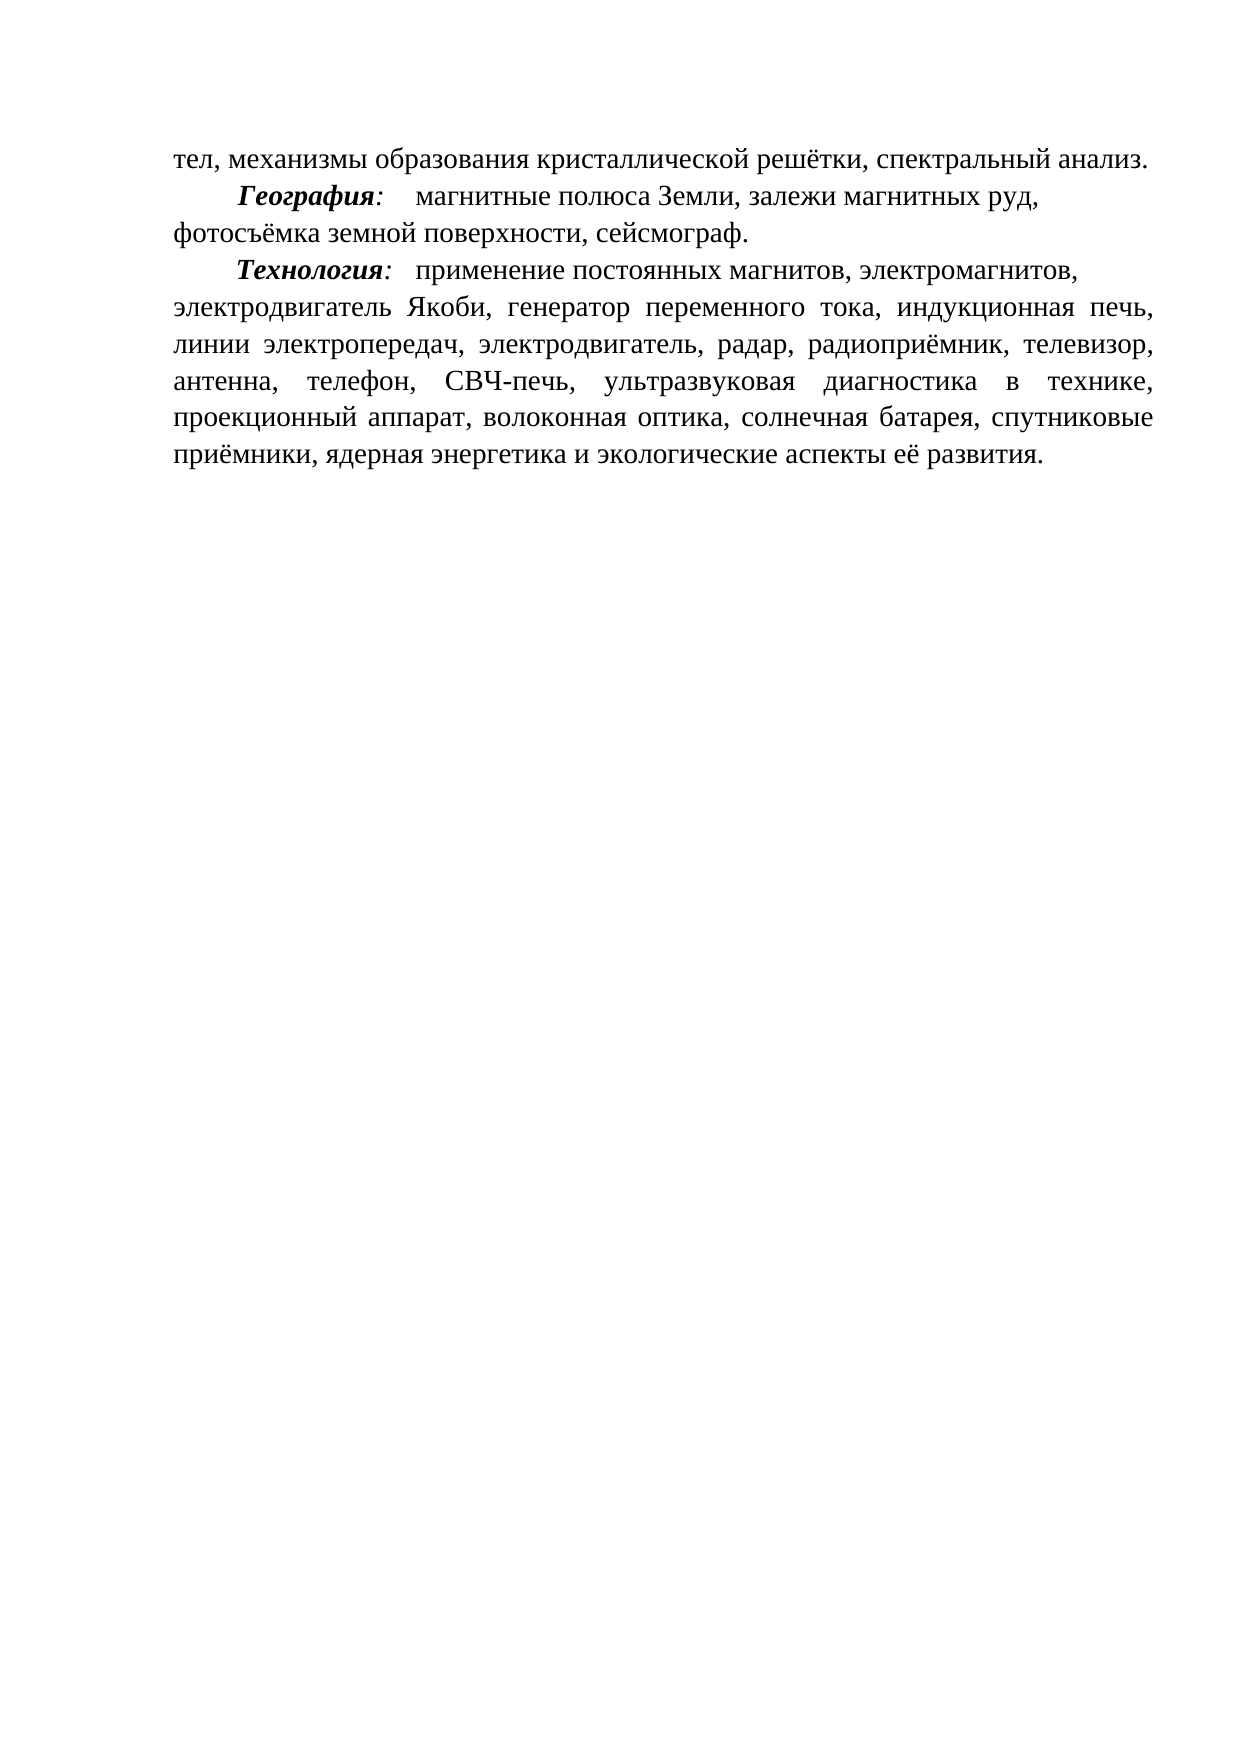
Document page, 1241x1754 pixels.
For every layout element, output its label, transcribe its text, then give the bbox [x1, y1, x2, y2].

text География: магнитные полюса Земли, залежи магнитных руд, [173, 178, 1155, 212]
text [173, 141, 1155, 175]
text Технология: применение постоянных магнитов, электромагнитов, [173, 252, 1155, 286]
text электродвигатель Якоби, генератор переменного тока, индукционная печь, линии электропередач, электродвигатель, радар, радиоприёмник, телевизор, антенна, телефон, СВЧ-печь, ультразвуковая диагностика в технике, проекционный аппарат, волоконная оптика, солнечная батарея, спутниковые приёмники, ядерная энергетика и экологические аспекты её развития. [173, 289, 1155, 470]
text фотосъёмка земной поверхности, сейсмограф. [173, 215, 1155, 249]
